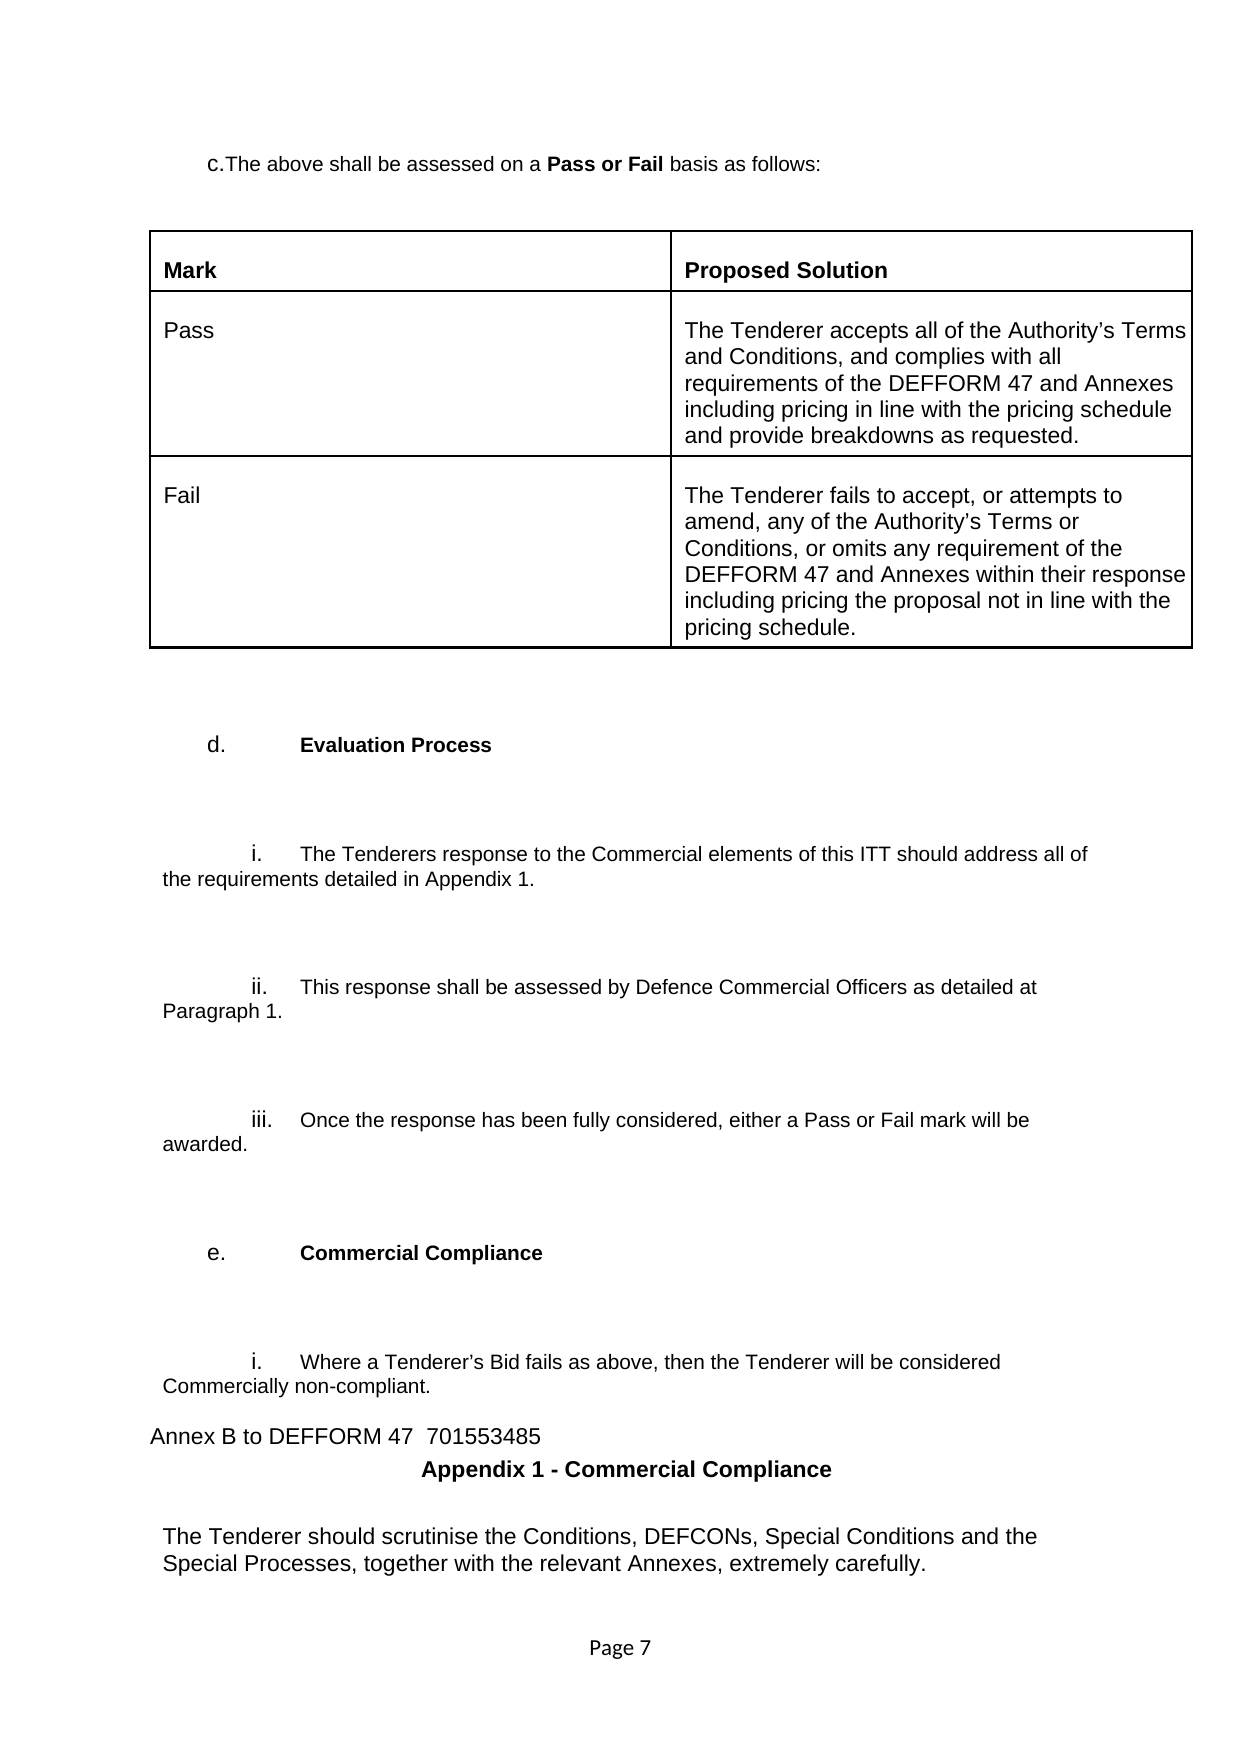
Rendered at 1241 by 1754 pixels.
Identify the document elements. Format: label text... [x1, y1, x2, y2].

text ii. This response shall be assessed by Defence Commercial Officers as detailed at Paragraph 1. [162, 973, 1090, 1023]
text iii. Once the response has been fully considered, either a Pass or Fail mark will be awarded. [162, 1106, 1090, 1156]
table_cell Fail [151, 457, 670, 646]
table_cell Pass [151, 292, 670, 455]
text The Tenderer should scrutinise the Conditions, DEFCONs, Special Conditions and the Special Processes, together with the relevant Annexes, extremely carefully. [162, 1523, 1090, 1576]
table_cell The Tenderer fails to accept, or attempts to amend, any of the Authority’s Terms or Conditions, or omits any requirement of the DEFFORM 47 and Annexes within their response including pricing the proposal not in line with the pricing schedule. [672, 457, 1191, 646]
text e. Commercial Compliance [162, 1239, 1090, 1265]
text Appendix 1 - Commercial Compliance [162, 1456, 1090, 1482]
text i. The Tenderers response to the Commercial elements of this ITT should address all of the requirements detailed in Appendix 1. [162, 840, 1090, 890]
table_header Mark [151, 232, 670, 290]
table_header Proposed Solution [672, 232, 1191, 290]
text c. The above shall be assessed on a Pass or Fail basis as follows: [162, 150, 1090, 176]
text i. Where a Tenderer’s Bid fails as above, then the Tenderer will be considered Commercially non-compliant. [162, 1348, 1090, 1398]
table_cell The Tenderer accepts all of the Authority’s Terms and Conditions, and complies with all requirements of the DEFFORM 47 and Annexes including pricing in line with the pricing schedule and provide breakdowns as requested. [672, 292, 1191, 455]
text d. Evaluation Process [162, 731, 1090, 757]
text Annex B to DEFFORM 47 701553485 [150, 1423, 1090, 1449]
